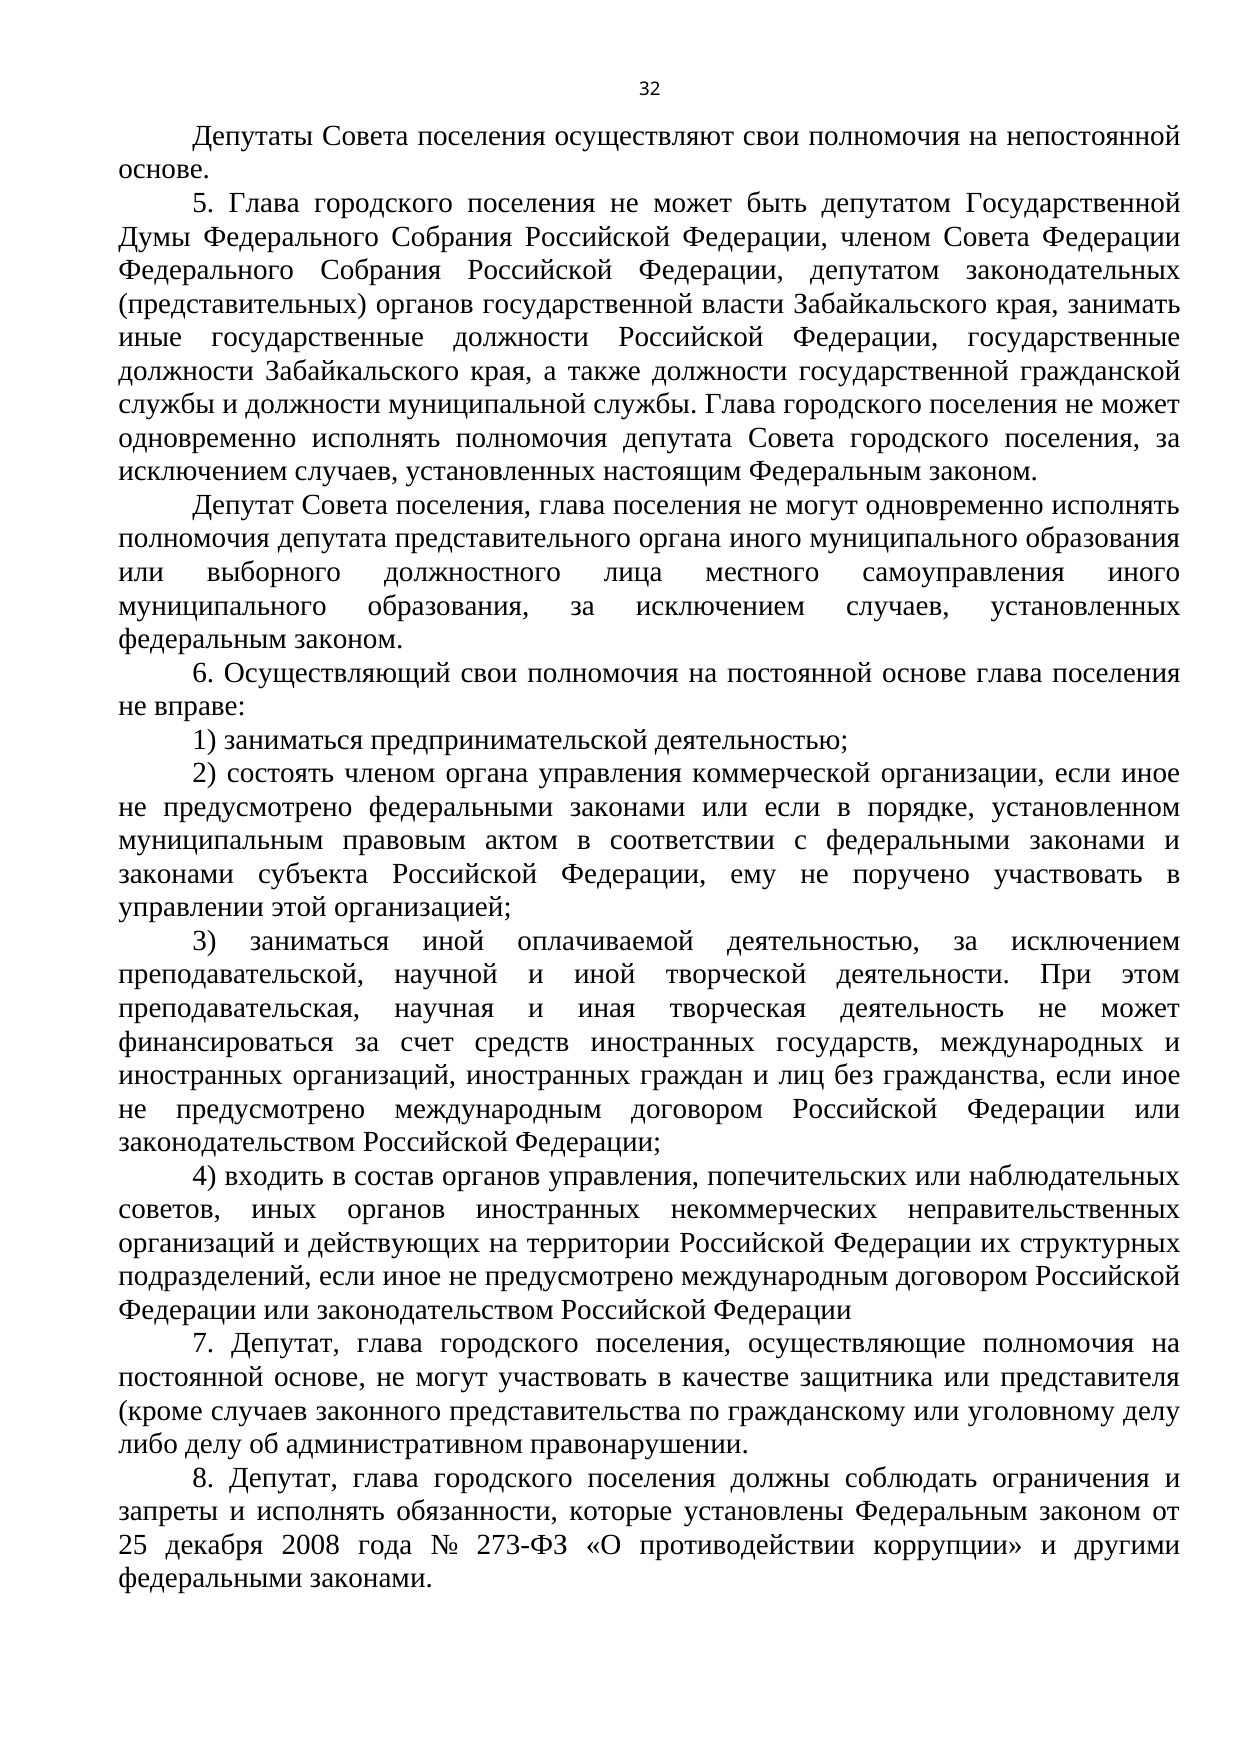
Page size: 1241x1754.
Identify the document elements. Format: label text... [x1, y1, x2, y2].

text 5. Глава городского поселения не может быть депутатом Государственной Думы Федерального Собрания Российской Федерации, членом Совета Федерации Федерального Собрания Российской Федерации, депутатом законодательных (представительных) органов государственной власти Забайкальского края, занимать иные государственные должности Российской Федерации, государственные должности Забайкальского края, а также должности государственной гражданской службы и должности муниципальной службы. Глава городского поселения не может одновременно исполнять полномочия депутата Совета городского поселения, за исключением случаев, установленных настоящим Федеральным законом. [118, 185, 1181, 487]
text 6. Осуществляющий свои полномочия на постоянной основе глава поселения не вправе: [118, 655, 1181, 722]
text 1) заниматься предпринимательской деятельностью; [118, 722, 1181, 755]
text 3) заниматься иной оплачиваемой деятельностью, за исключением преподавательской, научной и иной творческой деятельности. При этом преподавательская, научная и иная творческая деятельность не может финансироваться за счет средств иностранных государств, международных и иностранных организаций, иностранных граждан и лиц без гражданства, если иное не предусмотрено международным договором Российской Федерации или законодательством Российской Федерации; [118, 923, 1181, 1158]
text 7. Депутат, глава городского поселения, осуществляющие полномочия на постоянной основе, не могут участвовать в качестве защитника или представителя (кроме случаев законного представительства по гражданскому или уголовному делу либо делу об административном правонарушении. [118, 1326, 1181, 1460]
text 4) входить в состав органов управления, попечительских или наблюдательных советов, иных органов иностранных некоммерческих неправительственных организаций и действующих на территории Российской Федерации их структурных подразделений, если иное не предусмотрено международным договором Российской Федерации или законодательством Российской Федерации [118, 1158, 1181, 1326]
text Депутат Совета поселения, глава поселения не могут одновременно исполнять полномочия депутата представительного органа иного муниципального образования или выборного должностного лица местного самоуправления иного муниципального образования, за исключением случаев, установленных федеральным законом. [118, 487, 1181, 655]
text 8. Депутат, глава городского поселения должны соблюдать ограничения и запреты и исполнять обязанности, которые установлены Федеральным законом от 25 декабря 2008 года № 273-ФЗ «О противодействии коррупции» и другими федеральными законами. [118, 1460, 1181, 1594]
text Депутаты Совета поселения осуществляют свои полномочия на непостоянной основе. [118, 118, 1181, 185]
text 2) состоять членом органа управления коммерческой организации, если иное не предусмотрено федеральными законами или если в порядке, установленном муниципальным правовым актом в соответствии с федеральными законами и законами субъекта Российской Федерации, ему не поручено участвовать в управлении этой организацией; [118, 755, 1181, 923]
